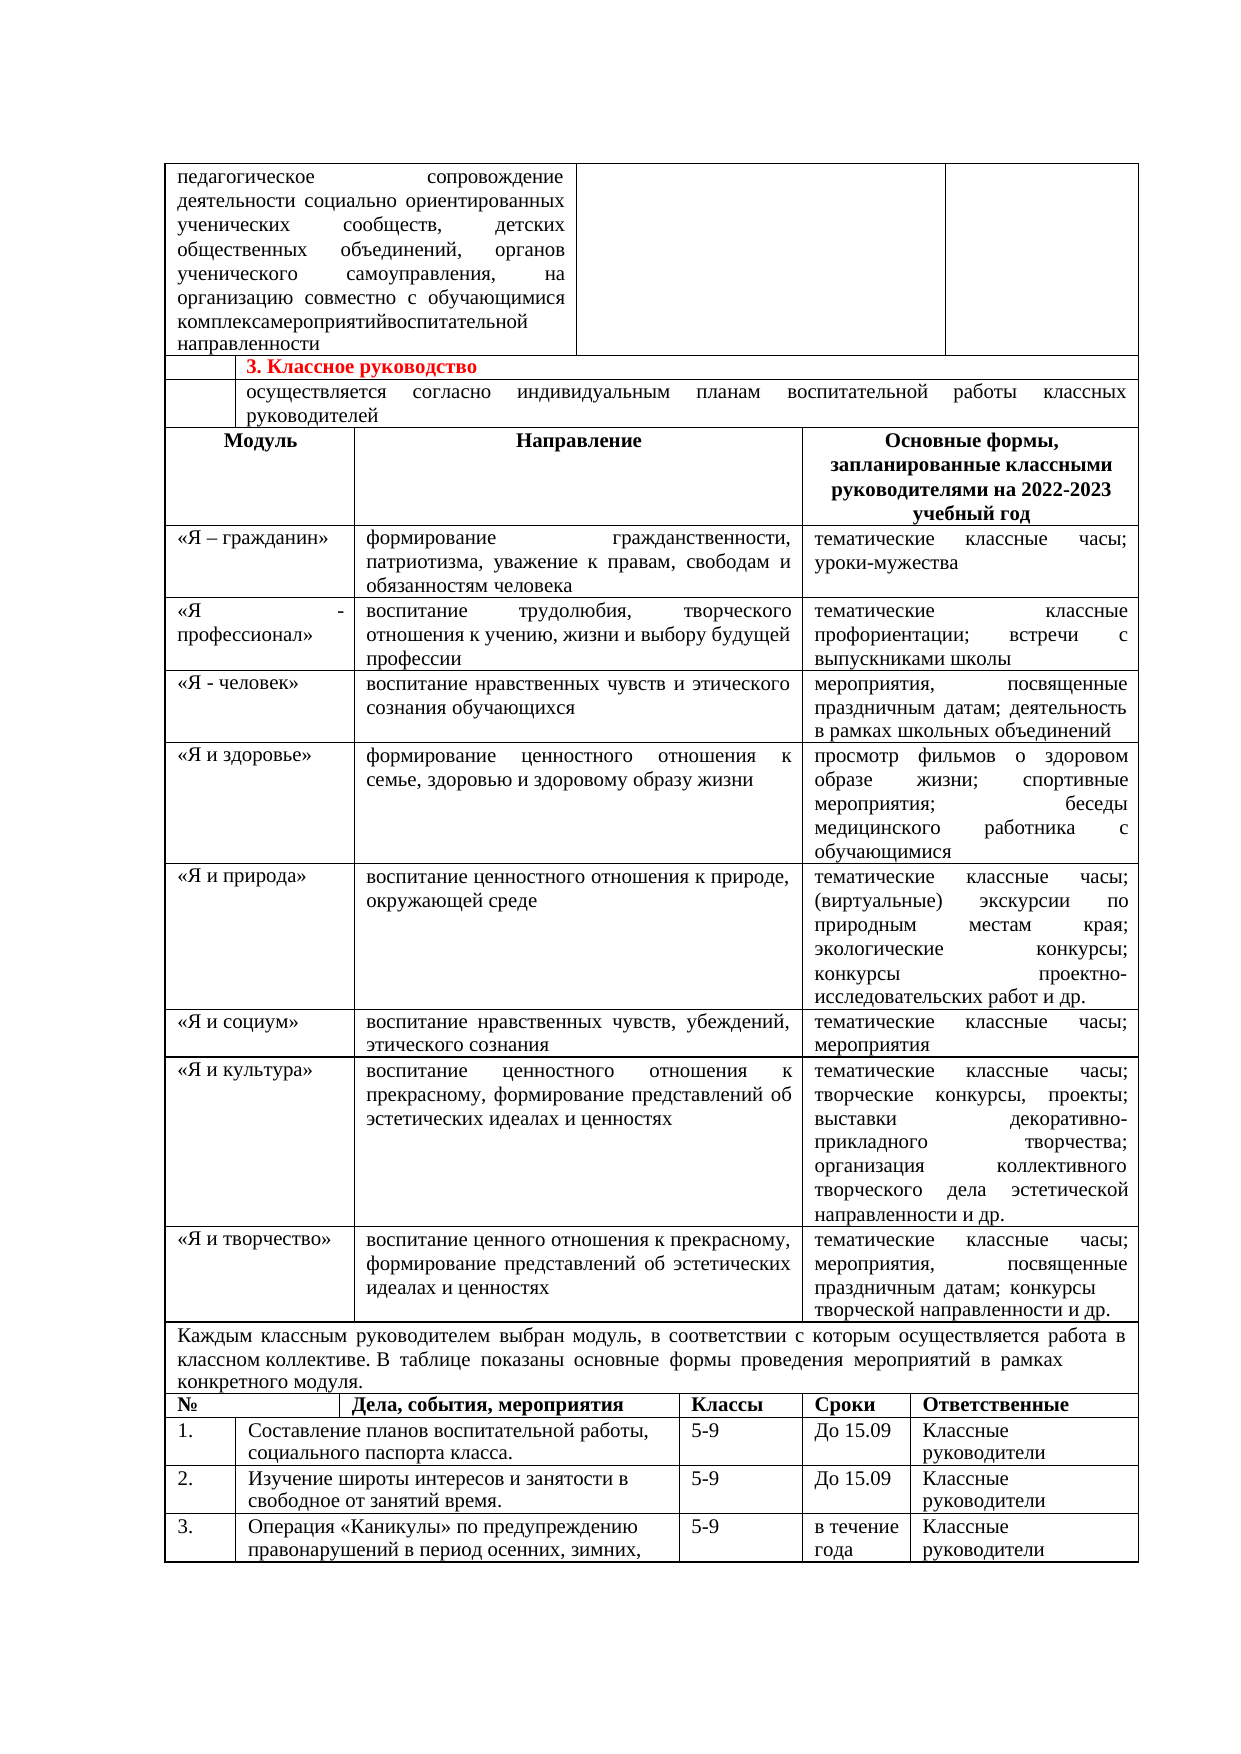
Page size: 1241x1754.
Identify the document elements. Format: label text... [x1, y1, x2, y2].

table_cell «Я - человек» [166, 671, 354, 742]
table_cell просмотр фильмов о здоровом образе жизни; спортивные мероприятия; беседы медицинского работника с обучающимися [803, 743, 1138, 863]
table_cell Ответственные [911, 1394, 1138, 1417]
table_cell [166, 380, 235, 427]
table_cell Операция «Каникулы» по предупреждению правонарушений в период осенних, зимних, [236, 1514, 679, 1561]
table_header [577, 164, 945, 355]
table_cell Направление [355, 428, 802, 524]
table_cell осуществляется согласно индивидуальным планам воспитательной работы классных руководителей [236, 380, 1138, 427]
table_cell формирование ценностного отношения к семье, здоровью и здоровому образу жизни [355, 743, 802, 863]
table_cell тематические классные часы; творческие конкурсы, проекты; выставки декоративно- прикладного творчества; организация коллективного творческого дела эстетической направленности и др. [803, 1058, 1138, 1226]
table_cell Составление планов воспитательной работы, социального паспорта класса. [236, 1418, 679, 1465]
table_cell 5-9 [680, 1466, 802, 1513]
table_header педагогическое сопровождение деятельности социально ориентированных ученических сообществ, детских общественных объединений, органов ученического самоуправления, на организацию совместно с обучающимися комплексамероприятийвоспитательной направленности [166, 164, 576, 355]
table_cell «Я и творчество» [166, 1227, 354, 1321]
table_cell тематические классные профориентации; встречи с выпускниками школы [803, 598, 1138, 670]
table_cell Основные формы, запланированные классными руководителями на 2022-2023 учебный год [803, 428, 1138, 524]
table_cell воспитание ценного отношения к прекрасному, формирование представлений об эстетических идеалах и ценностях [355, 1227, 802, 1321]
table_cell «Я и культура» [166, 1058, 354, 1226]
table_cell воспитание ценностного отношения к природе, окружающей среде [355, 864, 802, 1008]
table_cell «Я – гражданин» [166, 526, 354, 597]
table_cell 3. [166, 1514, 235, 1561]
table_cell тематические классные часы; мероприятия [803, 1010, 1138, 1056]
table_cell 2. [166, 1466, 235, 1513]
table_cell «Я - профессионал» [166, 598, 354, 670]
table_cell Изучение широты интересов и занятости в свободное от занятий время. [236, 1466, 679, 1513]
table_cell тематические классные часы; мероприятия, посвященные праздничным датам; конкурсы творческой направленности и др. [803, 1227, 1138, 1321]
table_cell тематические классные часы; (виртуальные) экскурсии по природным местам края; экологические конкурсы; конкурсы проектно- исследовательских работ и др. [803, 864, 1138, 1008]
table_cell До 15.09 [803, 1418, 910, 1465]
table_cell воспитание ценностного отношения к прекрасному, формирование представлений об эстетических идеалах и ценностях [355, 1058, 802, 1226]
table_cell тематические классные часы; уроки-мужества [803, 526, 1138, 597]
table_cell [166, 356, 235, 379]
table_cell в течение года [803, 1514, 910, 1561]
table_cell Каждым классным руководителем выбран модуль, в соответствии с которым осуществляется работа в классном коллективе. В таблице показаны основные формы проведения мероприятий в рамках конкретного модуля. [166, 1323, 1138, 1393]
table_cell № [166, 1394, 339, 1417]
table_cell формирование гражданственности, патриотизма, уважение к правам, свободам и обязанностям человека [355, 526, 802, 597]
table_cell 1. [166, 1418, 235, 1465]
table_cell «Я и социум» [166, 1010, 354, 1056]
table_cell Сроки [803, 1394, 910, 1417]
table_cell мероприятия, посвященные праздничным датам; деятельность в рамках школьных объединений [803, 671, 1138, 742]
table_header [946, 164, 1138, 355]
table_cell До 15.09 [803, 1466, 910, 1513]
table_cell воспитание нравственных чувств и этического сознания обучающихся [355, 671, 802, 742]
table_cell Модуль [166, 428, 354, 524]
table_cell Классные руководители [911, 1466, 1138, 1513]
table_cell 5-9 [680, 1514, 802, 1561]
table_cell Дела, события, мероприятия [340, 1394, 679, 1417]
table_cell воспитание трудолюбия, творческого отношения к учению, жизни и выбору будущей профессии [355, 598, 802, 670]
table_cell воспитание нравственных чувств, убеждений, этического сознания [355, 1010, 802, 1056]
table_cell Классы [680, 1394, 802, 1417]
table_cell «Я и здоровье» [166, 743, 354, 863]
table_cell Классные руководители [911, 1514, 1138, 1561]
table_cell 3. Классное руководство [236, 356, 1138, 379]
table_cell «Я и природа» [166, 864, 354, 1008]
table_cell 5-9 [680, 1418, 802, 1465]
table_cell Классные руководители [911, 1418, 1138, 1465]
